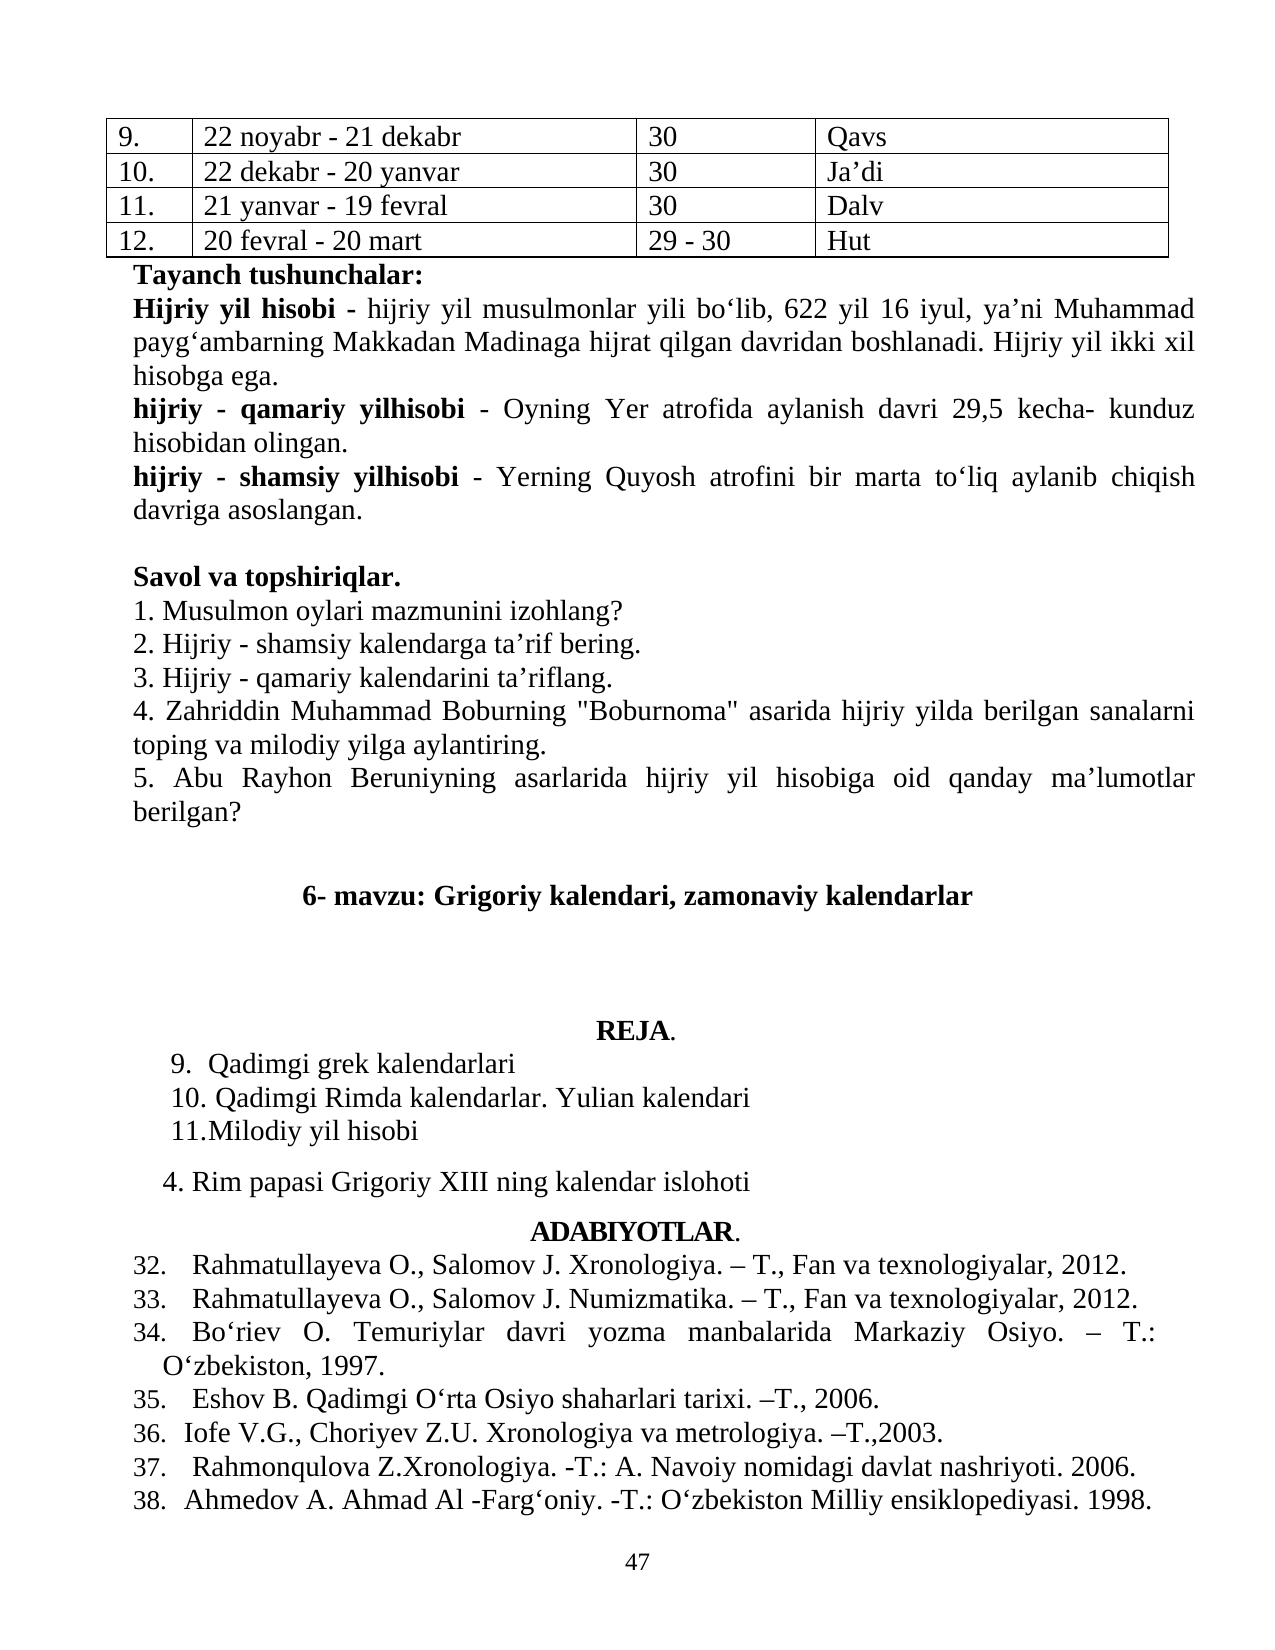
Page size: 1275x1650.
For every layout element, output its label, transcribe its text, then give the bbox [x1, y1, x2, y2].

text Tayanch tushunchalar: [133, 257, 1196, 291]
table_cell 21 yanvar - 19 fevral [193, 188, 636, 222]
list Ahmedov A. Ahmad Al -Farg‘oniy. -T.: O‘zbekiston Milliy ensiklopediyasi. 1998. [133, 1482, 1157, 1516]
list Eshov B. Qadimgi O‘rta Osiyo shaharlari tarixi. –T., 2006. [133, 1382, 1157, 1415]
table_cell Dalv [816, 188, 1168, 222]
table_cell 9. [107, 119, 192, 153]
table_cell 11. [107, 188, 192, 222]
text 4. Zahriddin Muhammad Boburning "Boburnoma" asarida hijriy yilda berilgan sanalarni toping va milodiy yilga aylantiring. [133, 693, 1196, 761]
text hijriy - qamariy yilhisobi - Oyning Yer atrofida aylanish davri 29,5 kecha- kunduz hisobidan olingan. [133, 392, 1196, 459]
text Hijriy yil hisobi - hijriy yil musulmonlar yili bo‘lib, 622 yil 16 iyul, ya’ni Muhammad payg‘ambarning Makkadan Madinaga hijrat qilgan davridan boshlanadi. Hijriy yil ikki xil hisobga ega. [133, 291, 1196, 392]
text 4. Rim papasi Grigoriy XIII ning kalendar islohoti [162, 1164, 1157, 1197]
text Savol va topshiriqlar. [133, 559, 1196, 593]
text REJA. [118, 1013, 1155, 1046]
list Qadimgi Rimda kalendarlar. Yulian kalendari [170, 1080, 1157, 1113]
table_cell 29 - 30 [637, 223, 815, 256]
text 3. Hijriy - qamariy kalendarini ta’riflang. [133, 660, 1196, 693]
table_cell 22 noyabr - 21 dekabr [193, 119, 636, 153]
text ADABIYOTLAR. [118, 1214, 1154, 1247]
list Rahmatullayeva O., Salomov J. Numizmatika. – T., Fan va texnologiyalar, 2012. [133, 1281, 1154, 1314]
text 1. Musulmon oylari mazmunini izohlang? [133, 593, 1196, 626]
list Rahmonqulova Z.Xronologiyа. -T.: A. Navoiy nomidagi davlat nashriyoti. 2006. [133, 1449, 1157, 1482]
list Bo‘riev O. Temuriylar davri yozma manbalarida Markaziy Osiyo. – T.: O‘zbekiston, 1997. [133, 1314, 1157, 1382]
text hijriy - shamsiy yilhisobi - Yerning Quyosh atrofini bir marta to‘liq aylanib chiqish davriga asoslangan. [133, 459, 1196, 526]
table_cell 22 dekabr - 20 yanvar [193, 154, 636, 187]
table_cell Ja’di [816, 154, 1168, 187]
table_cell Hut [816, 223, 1168, 256]
table_cell 20 fevral - 20 mart [193, 223, 636, 256]
table_cell 10. [107, 154, 192, 187]
list Milodiy yil hisobi [170, 1113, 1157, 1147]
text 5. Abu Rayhon Beruniyning asarlarida hijriy yil hisobiga oid qanday ma’lumotlar berilgan? [133, 761, 1196, 828]
list Qadimgi grek kalendarlari [170, 1046, 1157, 1080]
table_cell 30 [637, 154, 815, 187]
list Rahmatullayeva O., Salomov J. Xronologiyа. – T., Fan va texnologiyalar, 2012. [133, 1247, 1154, 1281]
list Iofe V.G., Choriyev Z.U. Xronologiya va metrologiyа. –T.,2003. [133, 1415, 1157, 1449]
table_cell 12. [107, 223, 192, 256]
text 6- mavzu: Grigoriy kalendari, zamonaviy kalendarlar [118, 878, 1157, 912]
table_cell Qavs [816, 119, 1168, 153]
text 2. Hijriy - shamsiy kalendarga ta’rif bering. [133, 626, 1196, 660]
table_cell 30 [637, 188, 815, 222]
table_cell 30 [637, 119, 815, 153]
